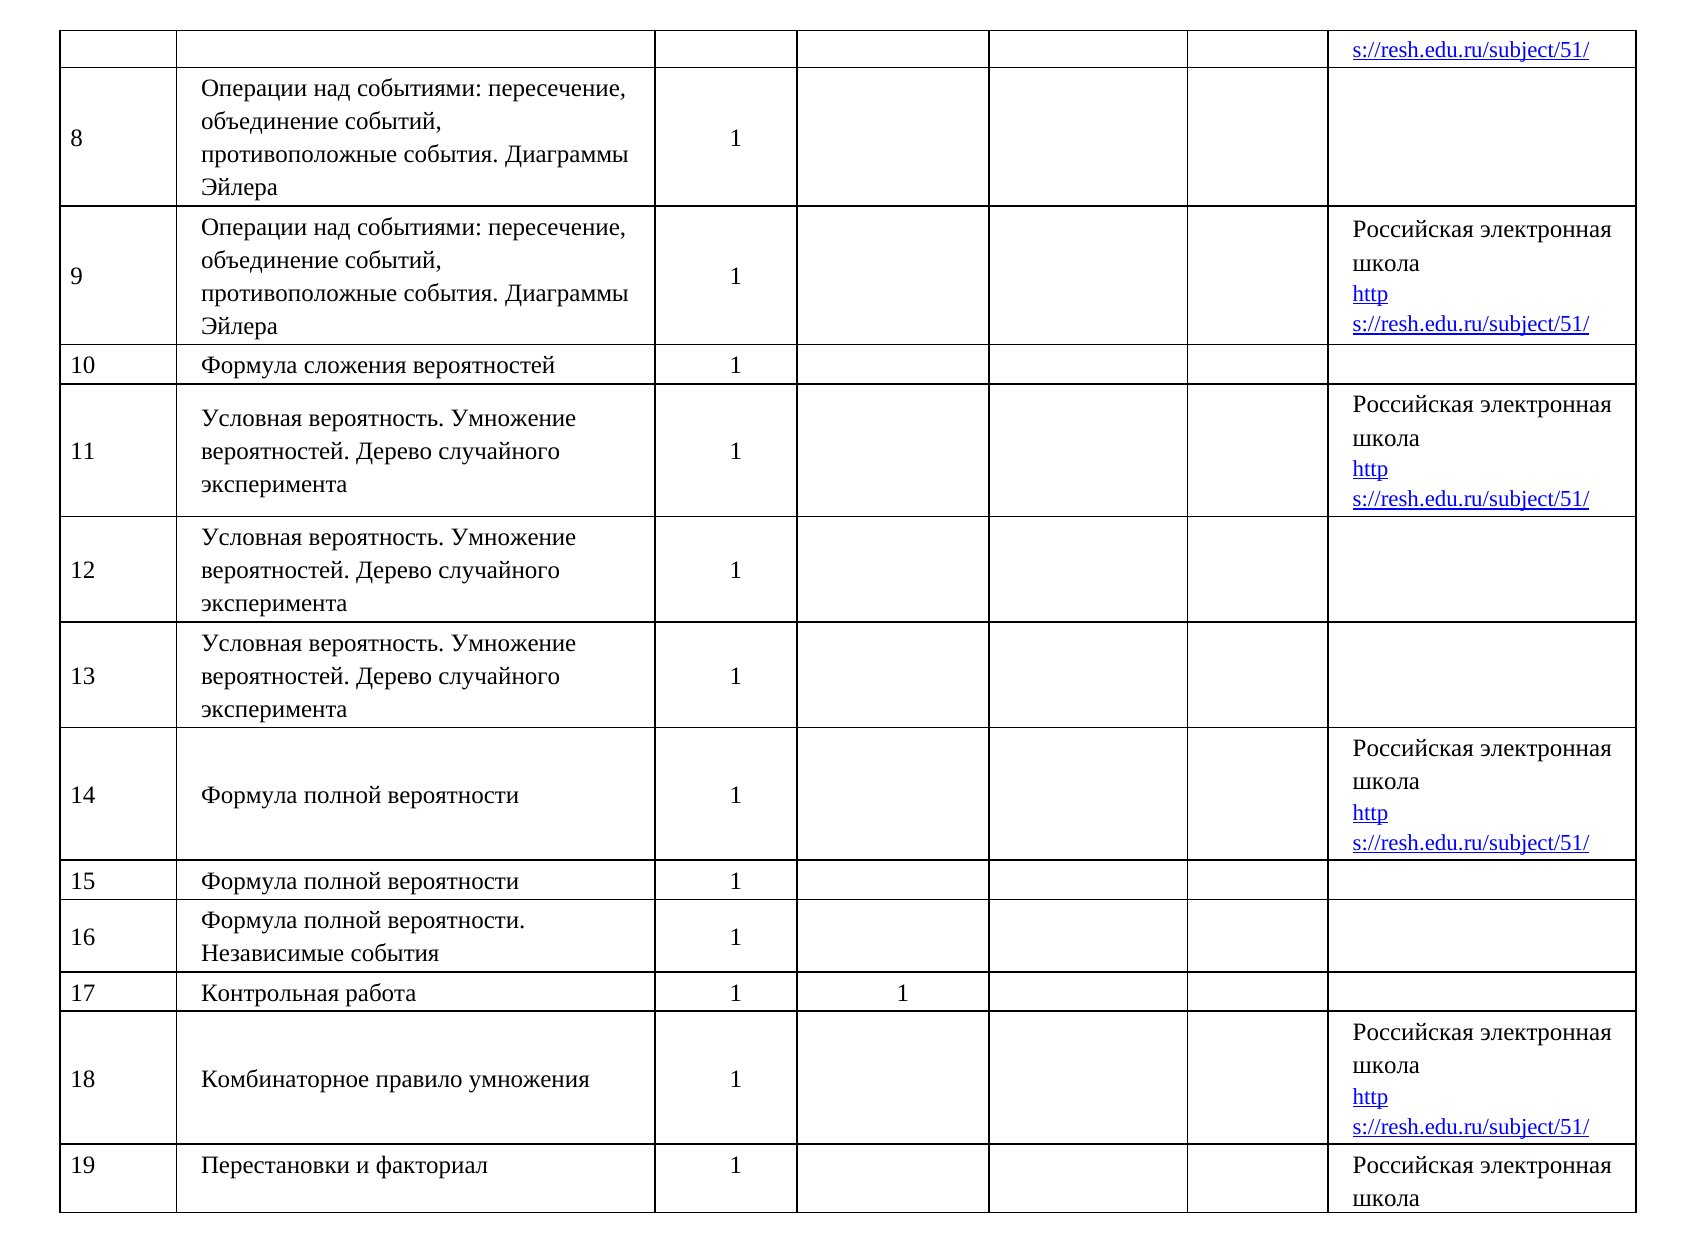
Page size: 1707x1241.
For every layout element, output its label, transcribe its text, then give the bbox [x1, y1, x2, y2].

table_cell [1329, 345, 1635, 383]
table_cell 1 [656, 861, 796, 899]
table_cell [798, 517, 988, 621]
table_cell [990, 517, 1187, 621]
table_cell Операции над событиями: пересечение, объединение событий, противоположные события. Диаграммы Эйлера [177, 207, 654, 343]
table_cell [1329, 861, 1635, 899]
table_cell [1329, 973, 1635, 1010]
table_cell [1188, 345, 1327, 383]
table_cell [1188, 728, 1327, 859]
table_cell 1 [656, 728, 796, 859]
table_cell Формула полной вероятности. Независимые события [177, 900, 654, 971]
table_cell Российская электронная школа https://resh.edu.ru/subject/51/ [1329, 385, 1635, 516]
table_cell 1 [656, 207, 796, 343]
table_cell [1329, 623, 1635, 726]
table_cell [1188, 900, 1327, 971]
table_cell Условная вероятность. Умножение вероятностей. Дерево случайного эксперимента [177, 385, 654, 516]
table_cell [798, 861, 988, 899]
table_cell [1329, 207, 1635, 343]
table_cell 1 [798, 973, 988, 1010]
table_cell 1 [656, 68, 796, 205]
table_cell 1 [656, 1145, 796, 1212]
table_cell 1 [656, 345, 796, 383]
table_cell [990, 207, 1187, 343]
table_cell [1329, 1145, 1635, 1212]
table_cell [1329, 517, 1635, 621]
table_cell 16 [61, 900, 176, 971]
table_cell [1188, 385, 1327, 516]
table_cell [990, 728, 1187, 859]
table_cell 7 [61, 31, 176, 67]
table_cell 15 [61, 861, 176, 899]
table_cell [798, 728, 988, 859]
table_cell [1188, 973, 1327, 1010]
table_cell [1188, 623, 1327, 726]
table_cell 8 [61, 68, 176, 205]
table_cell [990, 68, 1187, 205]
table_cell 1 [656, 900, 796, 971]
table_cell 19 [61, 1145, 176, 1212]
table_cell [990, 861, 1187, 899]
table_cell Контрольная работа [177, 973, 654, 1010]
table_cell Условная вероятность. Умножение вероятностей. Дерево случайного эксперимента [177, 517, 654, 621]
table_cell [990, 345, 1187, 383]
table_cell 1 [656, 973, 796, 1010]
table_cell [798, 1145, 988, 1212]
table_cell [990, 623, 1187, 726]
table_cell [798, 345, 988, 383]
table_cell [798, 1012, 988, 1143]
table_cell [1188, 1012, 1327, 1143]
table_cell [1188, 68, 1327, 205]
table_cell 10 [61, 345, 176, 383]
table_cell [1329, 68, 1635, 205]
table_cell [990, 385, 1187, 516]
table_cell 1 [656, 623, 796, 726]
table_cell [798, 68, 988, 205]
table_cell [990, 900, 1187, 971]
table_cell 1 [990, 31, 1187, 67]
table_cell 13 [61, 623, 176, 726]
table_cell 9 [61, 207, 176, 343]
table_cell [1188, 31, 1327, 67]
table_cell 1 [656, 385, 796, 516]
table_cell 11 [61, 385, 176, 516]
table_cell [798, 900, 988, 971]
table_cell 18 [61, 1012, 176, 1143]
table_cell Российская электронная школа https://resh.edu.ru/subject/51/ [1329, 728, 1635, 859]
table_cell [1329, 900, 1635, 971]
table_cell 1 [656, 1012, 796, 1143]
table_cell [177, 31, 654, 67]
table_cell [1188, 1145, 1327, 1212]
table_cell [798, 207, 988, 343]
table_cell [990, 973, 1187, 1010]
table_cell 14 [61, 728, 176, 859]
table_cell [798, 31, 988, 67]
table_cell 12 [61, 517, 176, 621]
table_cell Формула полной вероятности [177, 861, 654, 899]
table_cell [1329, 31, 1635, 67]
table_cell [1188, 517, 1327, 621]
table_cell [990, 1145, 1187, 1212]
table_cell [177, 1145, 654, 1212]
table_cell 17 [61, 973, 176, 1010]
table_cell 1 [656, 31, 796, 67]
table_cell [990, 1012, 1187, 1143]
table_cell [1329, 1012, 1635, 1143]
table_cell [798, 385, 988, 516]
table_cell Комбинаторное правило умножения [177, 1012, 654, 1143]
table_cell Формула полной вероятности [177, 728, 654, 859]
table_cell [1188, 207, 1327, 343]
table_cell Операции над событиями: пересечение, объединение событий, противоположные события. Диаграммы Эйлера [177, 68, 654, 205]
table_cell [1188, 861, 1327, 899]
table_cell Формула сложения вероятностей [177, 345, 654, 383]
table_cell Условная вероятность. Умножение вероятностей. Дерево случайного эксперимента [177, 623, 654, 726]
table_cell 1 [656, 517, 796, 621]
table_cell [798, 623, 988, 726]
